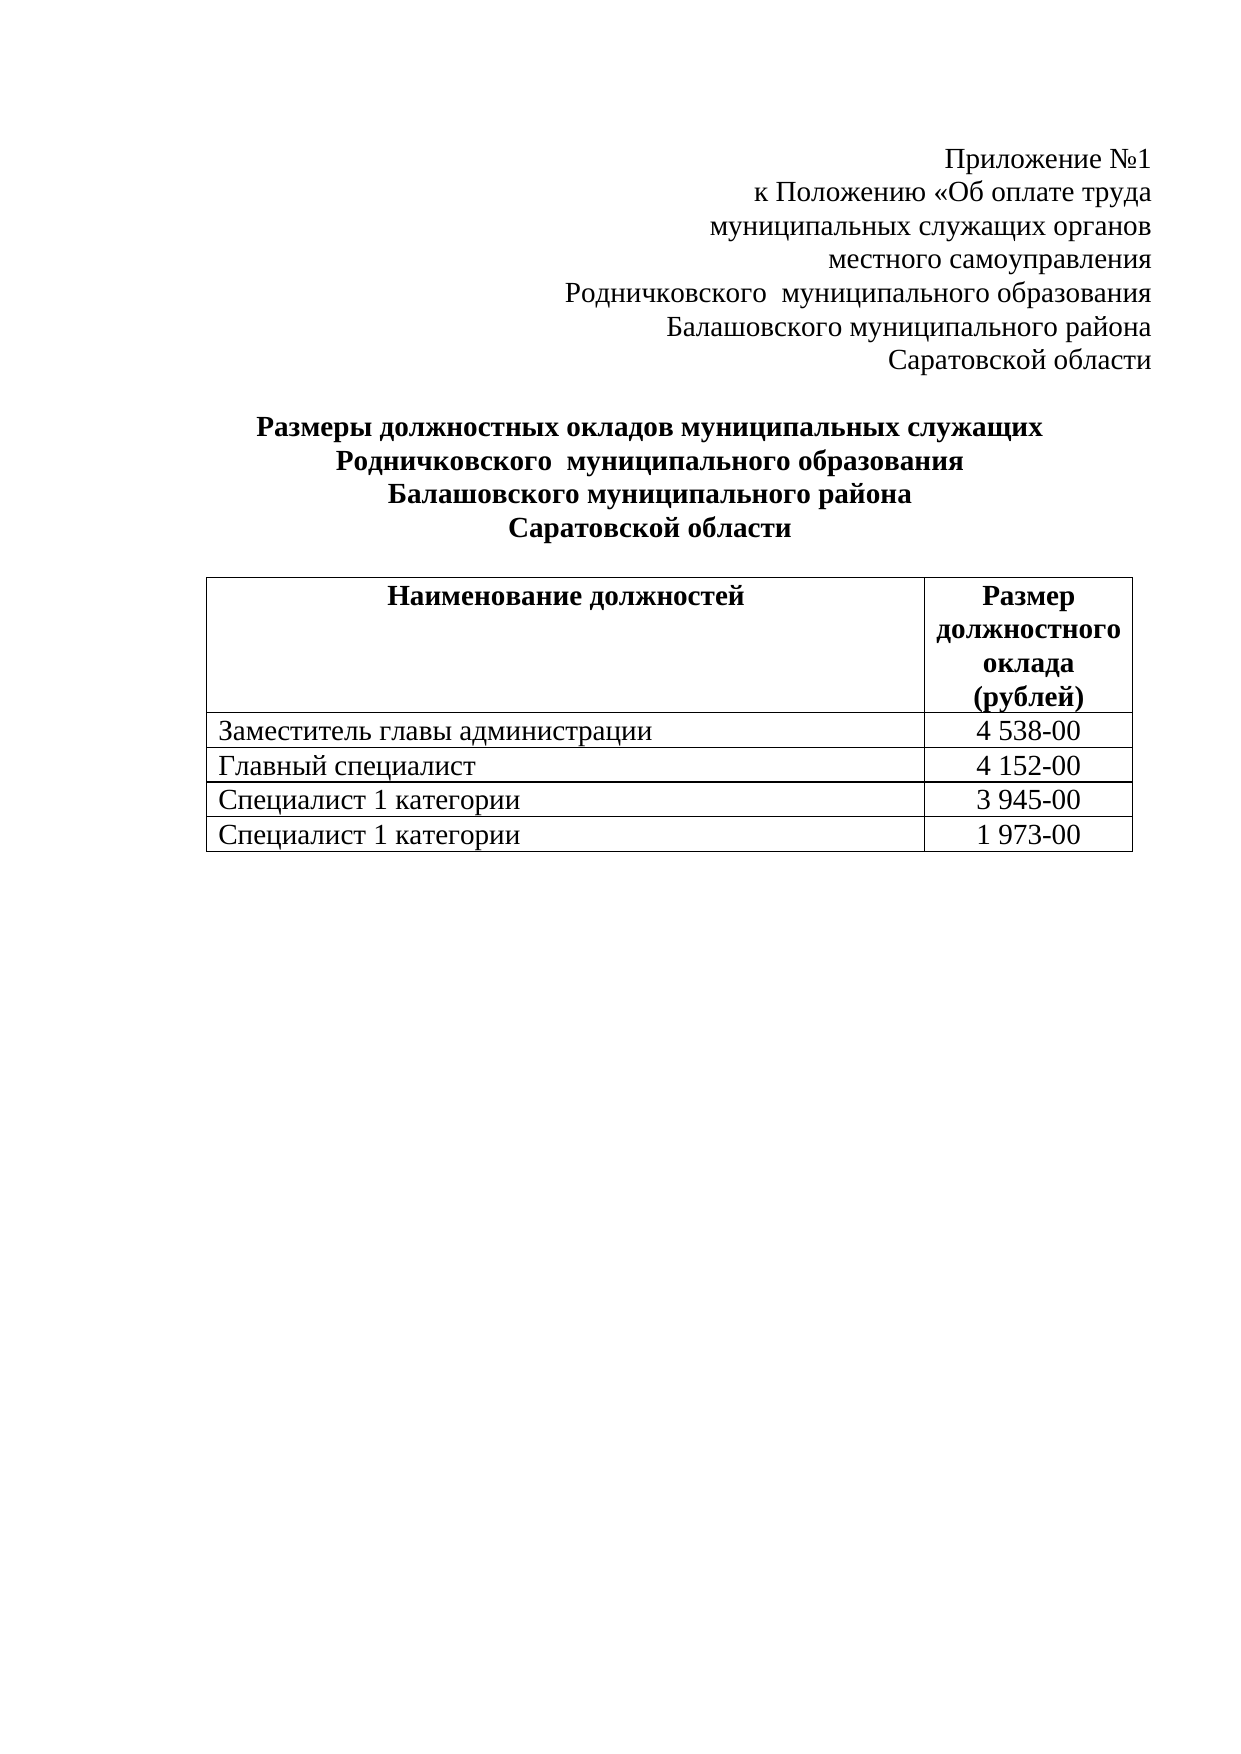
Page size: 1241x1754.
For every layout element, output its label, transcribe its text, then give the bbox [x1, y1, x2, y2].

text муниципальных служащих органов [148, 208, 1152, 242]
table_cell Специалист 1 категории [207, 783, 924, 816]
table_cell 4 538-00 [925, 713, 1132, 747]
text Саратовской области [148, 342, 1152, 376]
text Размеры должностных окладов муниципальных служащих [148, 409, 1152, 443]
table_cell Заместитель главы администрации [207, 713, 924, 747]
text Балашовского муниципального района [148, 309, 1152, 342]
text местного самоуправления [148, 242, 1152, 275]
table_cell 3 945-00 [925, 783, 1132, 816]
text Родничковского муниципального образования [148, 275, 1152, 309]
text Приложение №1 [148, 141, 1152, 174]
table_cell Главный специалист [207, 748, 924, 781]
text к Положению «Об оплате труда [148, 174, 1152, 208]
table_header Размер должностного оклада (рублей) [925, 578, 1132, 712]
text Балашовского муниципального района [148, 476, 1152, 510]
text Саратовской области [148, 510, 1152, 543]
table_cell 4 152-00 [925, 748, 1132, 781]
table_header Наименование должностей [207, 578, 924, 712]
table_cell Специалист 1 категории [207, 817, 924, 851]
table_cell 1 973-00 [925, 817, 1132, 851]
text Родничковского муниципального образования [148, 443, 1152, 476]
